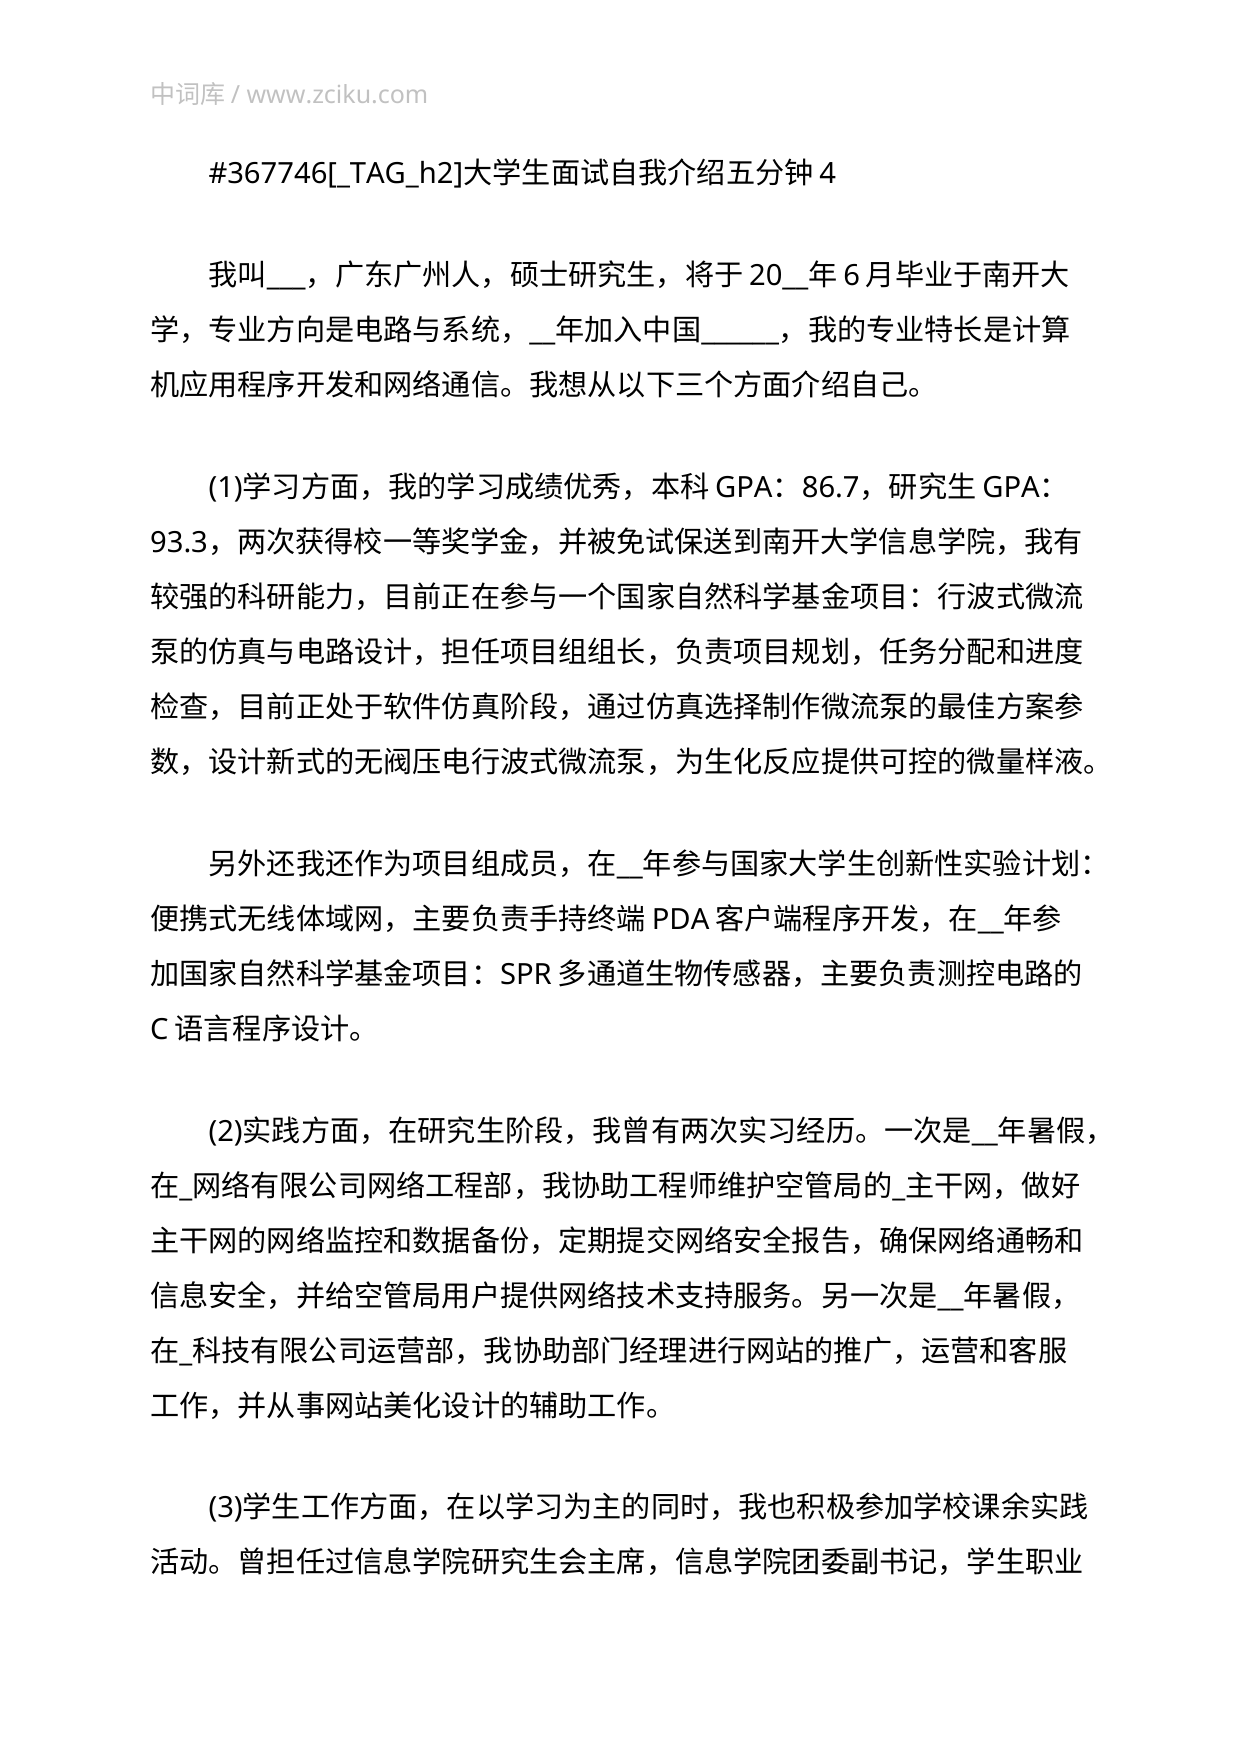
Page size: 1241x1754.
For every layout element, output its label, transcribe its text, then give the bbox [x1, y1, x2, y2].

text (2)实践方面，在研究生阶段，我曾有两次实习经历。一次是__年暑假，在_网络有限公司网络工程部，我协助工程师维护空管局的_主干网，做好主干网的网络监控和数据备份，定期提交网络安全报告，确保网络通畅和信息安全，并给空管局用户提供网络技术支持服务。另一次是__年暑假，在_科技有限公司运营部，我协助部门经理进行网站的推广，运营和客服工作，并从事网站美化设计的辅助工作。 [150, 1107, 1090, 1424]
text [150, 1484, 1090, 1581]
text 另外还我还作为项目组成员，在__年参与国家大学生创新性实验计划：便携式无线体域网，主要负责手持终端PDA客户端程序开发，在__年参加国家自然科学基金项目：SPR多通道生物传感器，主要负责测控电路的C语言程序设计。 [150, 840, 1090, 1048]
text 我叫___，广东广州人，硕士研究生，将于20__年6月毕业于南开大学，专业方向是电路与系统，__年加入中国______，我的专业特长是计算机应用程序开发和网络通信。我想从以下三个方面介绍自己。 [150, 252, 1090, 404]
text #367746[_TAG_h2]大学生面试自我介绍五分钟4 [150, 150, 1090, 192]
text (1)学习方面，我的学习成绩优秀，本科GPA：86.7，研究生GPA：93.3，两次获得校一等奖学金，并被免试保送到南开大学信息学院，我有较强的科研能力，目前正在参与一个国家自然科学基金项目：行波式微流泵的仿真与电路设计，担任项目组组长，负责项目规划，任务分配和进度检查，目前正处于软件仿真阶段，通过仿真选择制作微流泵的最佳方案参数，设计新式的无阀压电行波式微流泵，为生化反应提供可控的微量样液。 [150, 464, 1090, 781]
